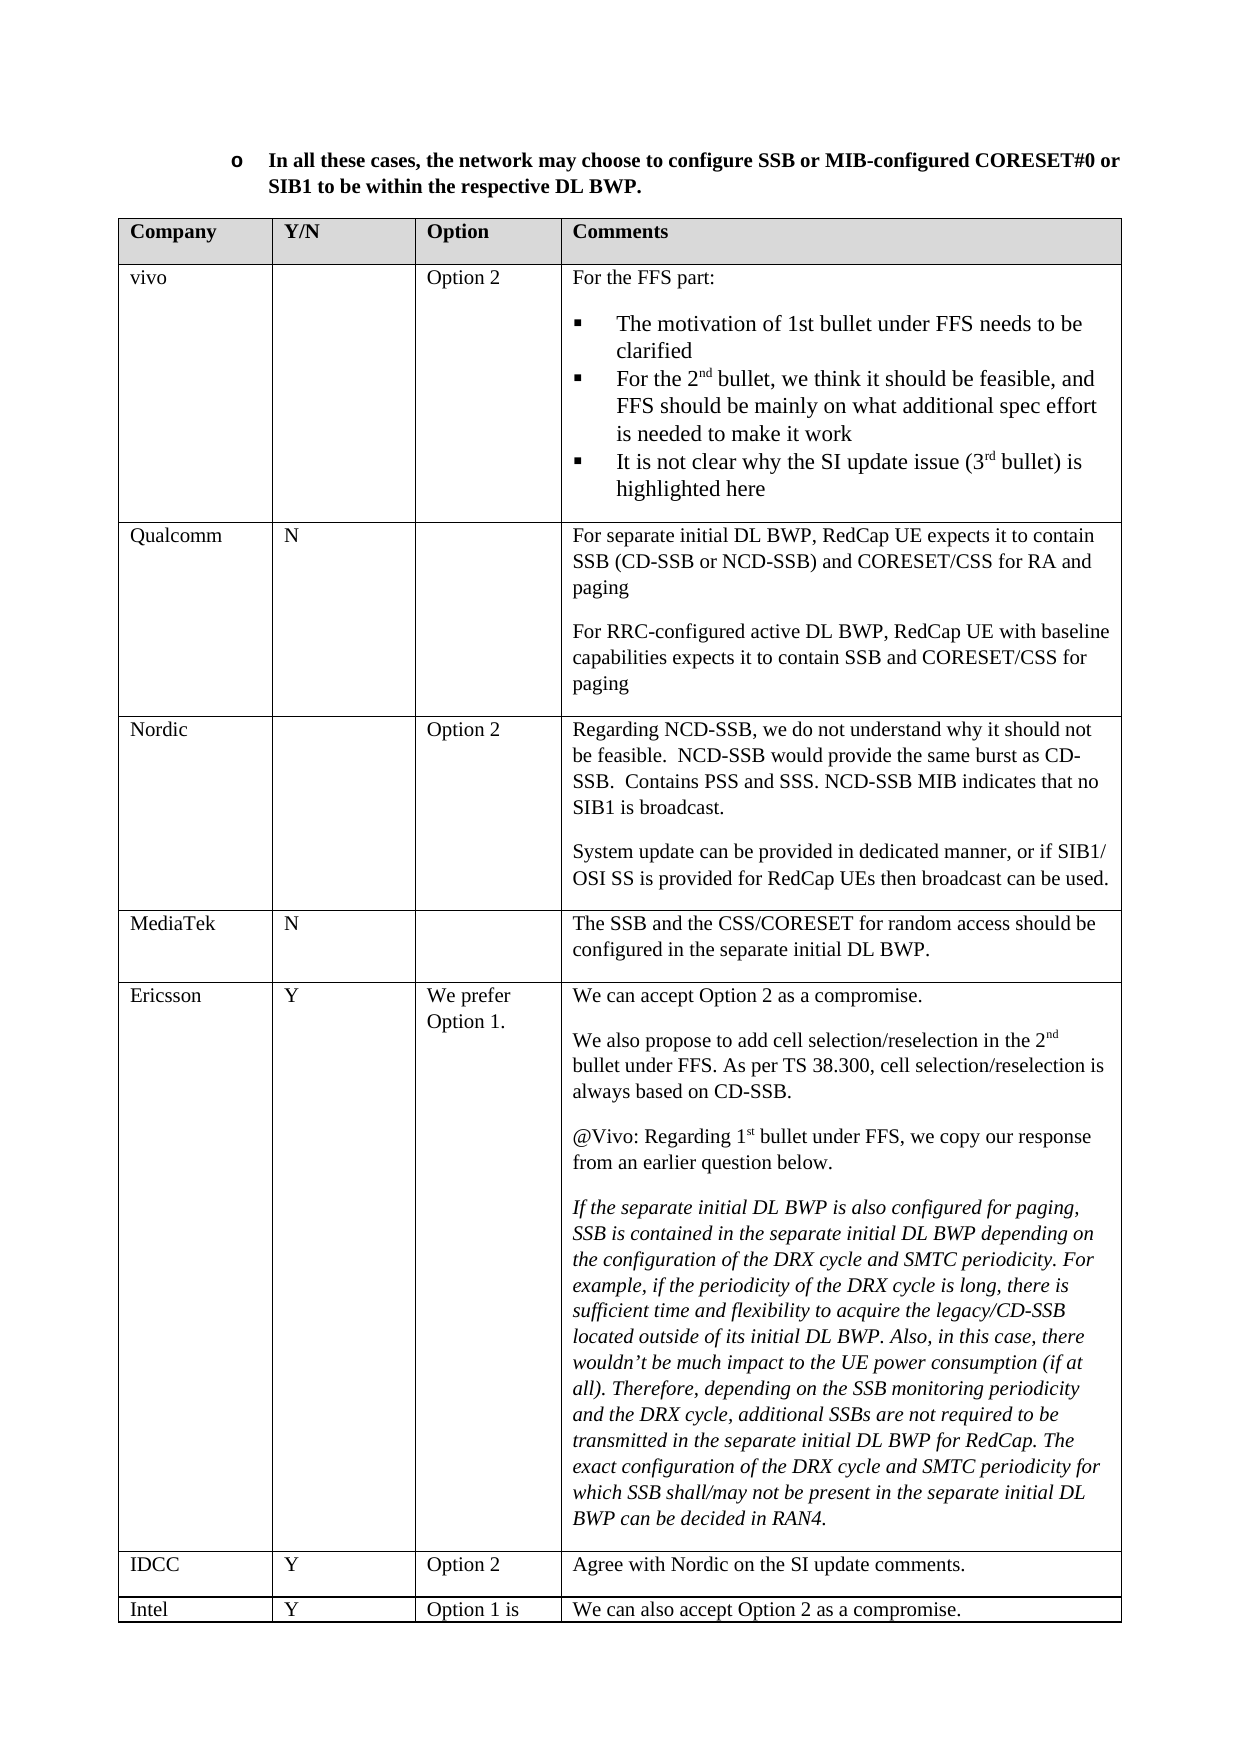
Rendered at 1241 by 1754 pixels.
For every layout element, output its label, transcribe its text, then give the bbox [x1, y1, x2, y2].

table_cell We can accept Option 2 as a compromise. We also propose to add cell selection/reselection in the 2nd bullet under FFS. As per TS 38.300, cell selection/reselection is always based on CD-SSB. @Vivo: Regarding 1st bullet under FFS, we copy our response from an earlier question below. If the separate initial DL BWP is also configured for paging, SSB is contained in the separate initial DL BWP depending on the configuration of the DRX cycle and SMTC periodicity. For example, if the periodicity of the DRX cycle is long, there is sufficient time and flexibility to acquire the legacy/CD-SSB located outside of its initial DL BWP. Also, in this case, there wouldn’t be much impact to the UE power consumption (if at all). Therefore, depending on the SSB monitoring periodicity and the DRX cycle, additional SSBs are not required to be transmitted in the separate initial DL BWP for RedCap. The exact configuration of the DRX cycle and SMTC periodicity for which SSB shall/may not be present in the separate initial DL BWP can be decided in RAN4. [562, 983, 1121, 1551]
table_cell Regarding NCD-SSB, we do not understand why it should not be feasible. NCD-SSB would provide the same burst as CD-SSB. Contains PSS and SSS. NCD-SSB MIB indicates that no SIB1 is broadcast. System update can be provided in dedicated manner, or if SIB1/ OSI SS is provided for RedCap UEs then broadcast can be used. [562, 717, 1121, 910]
table_cell N [273, 911, 415, 982]
table_cell The SSB and the CSS/CORESET for random access should be configured in the separate initial DL BWP. [562, 911, 1121, 982]
table_cell Nordic [119, 717, 272, 910]
list In all these cases, the network may choose to configure SSB or MIB-configured CORESET#0 or SIB1 to be within the respective DL BWP. [231, 147, 1122, 198]
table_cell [562, 1598, 1121, 1621]
table_cell Ericsson [119, 983, 272, 1551]
table_cell MediaTek [119, 911, 272, 982]
table_cell N [273, 523, 415, 716]
table_cell [273, 717, 415, 910]
table_header Option [416, 219, 561, 264]
table_cell Intel [119, 1598, 272, 1621]
table_cell Y [273, 983, 415, 1551]
table_cell For separate initial DL BWP, RedCap UE expects it to contain SSB (CD-SSB or NCD-SSB) and CORESET/CSS for RA and paging For RRC-configured active DL BWP, RedCap UE with baseline capabilities expects it to contain SSB and CORESET/CSS for paging [562, 523, 1121, 716]
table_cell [416, 1598, 561, 1621]
table_cell Qualcomm [119, 523, 272, 716]
table_header Company [119, 219, 272, 264]
table_cell [416, 911, 561, 982]
table_cell For the FFS part: The motivation of 1st bullet under FFS needs to be clarified For the 2nd bullet, we think it should be feasible, and FFS should be mainly on what additional spec effort is needed to make it work It is not clear why the SI update issue (3rd bullet) is highlighted here [562, 265, 1121, 522]
table_cell [273, 265, 415, 522]
table_cell Option 2 [416, 717, 561, 910]
table_cell [416, 523, 561, 716]
table_cell Y [273, 1598, 415, 1621]
table_header Comments [562, 219, 1121, 264]
table_cell Option 2 [416, 265, 561, 522]
table_header Y/N [273, 219, 415, 264]
table_cell Y [273, 1552, 415, 1596]
table_cell Option 2 [416, 1552, 561, 1596]
table_cell We prefer Option 1. [416, 983, 561, 1551]
table_cell Agree with Nordic on the SI update comments. [562, 1552, 1121, 1596]
table_cell vivo [119, 265, 272, 522]
table_cell IDCC [119, 1552, 272, 1596]
